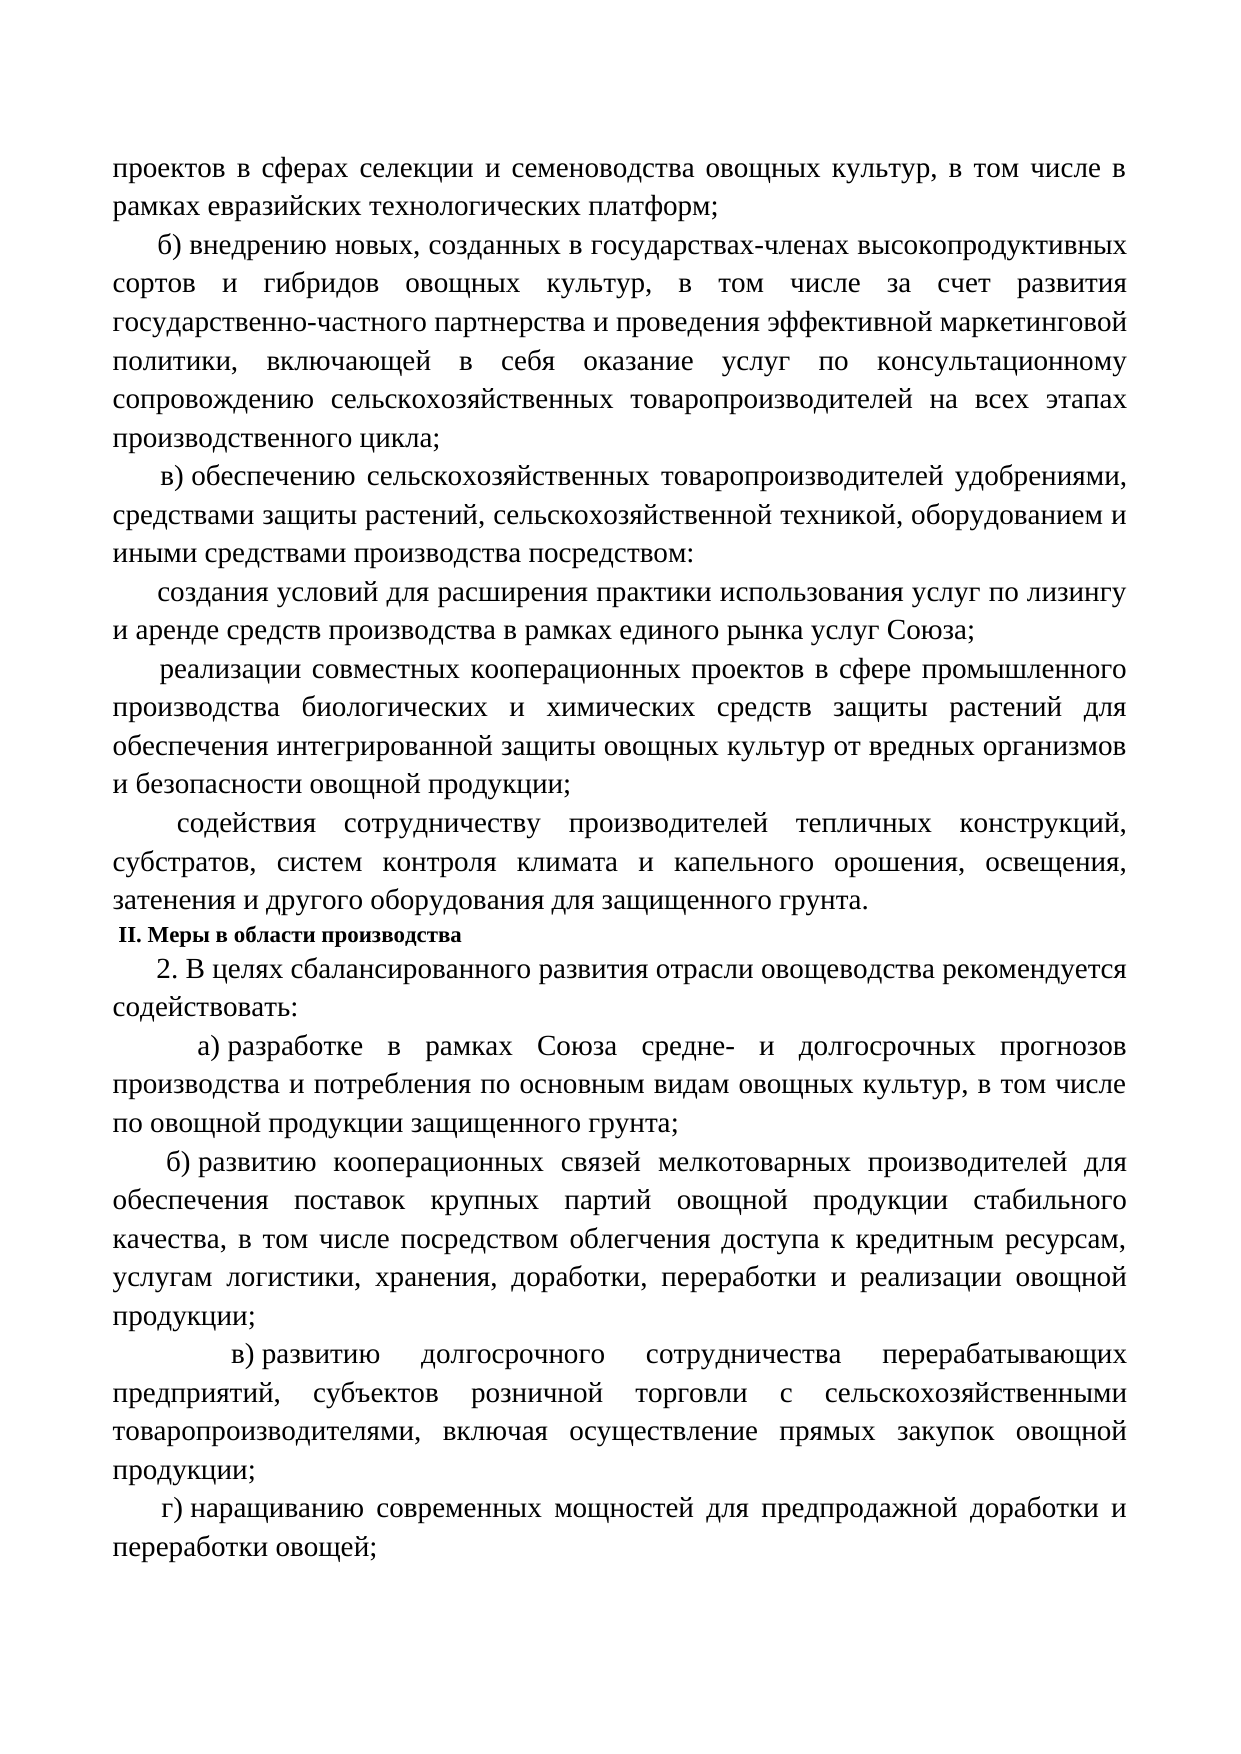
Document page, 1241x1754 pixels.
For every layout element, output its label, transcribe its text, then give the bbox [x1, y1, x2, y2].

text II. Меры в области производства [112, 921, 1128, 947]
text содействия сотрудничеству производителей тепличных конструкций, субстратов, систем контроля климата и капельного орошения, освещения, затенения и другого оборудования для защищенного грунта. [112, 805, 1128, 916]
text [112, 150, 1128, 222]
text б) развитию кооперационных связей мелкотоварных производителей для обеспечения поставок крупных партий овощной продукции стабильного качества, в том числе посредством облегчения доступа к кредитным ресурсам, услугам логистики, хранения, доработки, переработки и реализации овощной продукции; [112, 1144, 1128, 1331]
text реализации совместных кооперационных проектов в сфере промышленного производства биологических и химических средств защиты растений для обеспечения интегрированной защиты овощных культур от вредных организмов и безопасности овощной продукции; [112, 651, 1128, 800]
text 2. В целях сбалансированного развития отрасли овощеводства рекомендуется содействовать: [112, 951, 1128, 1023]
text создания условий для расширения практики использования услуг по лизингу и аренде средств производства в рамках единого рынка услуг Союза; [112, 574, 1128, 646]
text в) обеспечению сельскохозяйственных товаропроизводителей удобрениями, средствами защиты растений, сельскохозяйственной техникой, оборудованием и иными средствами производства посредством: [112, 458, 1128, 569]
text в) развитию долгосрочного сотрудничества перерабатывающих предприятий, субъектов розничной торговли с сельскохозяйственными товаропроизводителями, включая осуществление прямых закупок овощной продукции; [112, 1336, 1128, 1486]
text б) внедрению новых, созданных в государствах-членах высокопродуктивных сортов и гибридов овощных культур, в том числе за счет развития государственно-частного партнерства и проведения эффективной маркетинговой политики, включающей в себя оказание услуг по консультационному сопровождению сельскохозяйственных товаропроизводителей на всех этапах производственного цикла; [112, 227, 1128, 453]
text а) разработке в рамках Союза средне- и долгосрочных прогнозов производства и потребления по основным видам овощных культур, в том числе по овощной продукции защищенного грунта; [112, 1028, 1128, 1139]
text г) наращиванию современных мощностей для предпродажной доработки и переработки овощей; [112, 1491, 1128, 1563]
